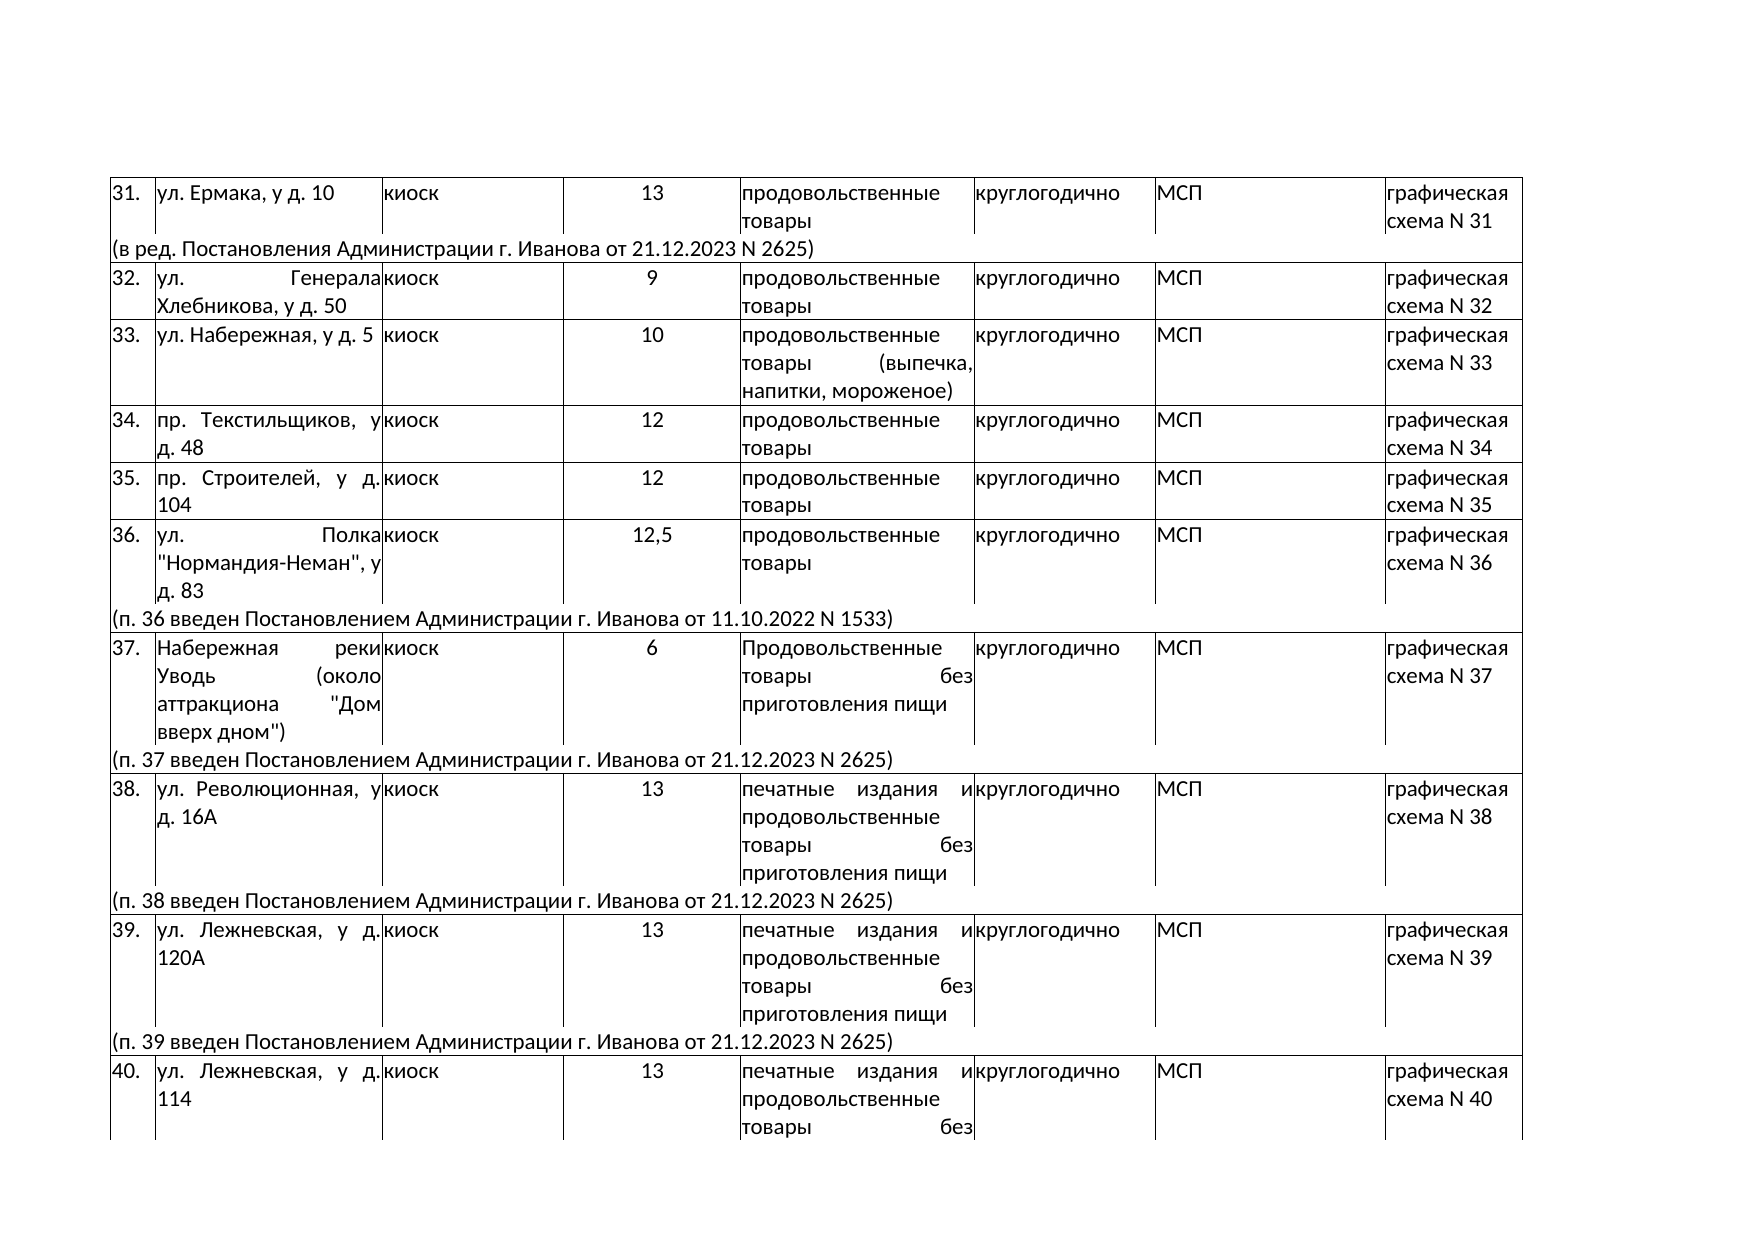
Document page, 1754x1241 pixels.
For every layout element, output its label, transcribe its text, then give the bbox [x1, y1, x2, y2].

table_cell киоск [383, 633, 563, 745]
table_cell киоск [383, 320, 563, 404]
table_cell 35. [111, 463, 155, 519]
table_cell пр. Текстильщиков, у д. 48 [156, 406, 382, 462]
table_cell киоск [383, 1056, 563, 1140]
table_cell графическая схема N 35 [1386, 463, 1522, 519]
table_cell 37. [111, 633, 155, 745]
table_cell ул. Ермака, у д. 10 [156, 178, 382, 234]
table_cell печатные издания и продовольственные товары без приготовления пищи [741, 915, 974, 1027]
table_cell киоск [383, 915, 563, 1027]
table_cell (п. 39 введен Постановлением Администрации г. Иванова от 21.12.2023 N 2625) [111, 1027, 1522, 1055]
table_cell ул. Революционная, у д. 16А [156, 774, 382, 886]
table_cell МСП [1156, 178, 1385, 234]
table_cell 31. [111, 178, 155, 234]
table_cell МСП [1156, 406, 1385, 462]
table_cell графическая схема N 36 [1386, 520, 1522, 604]
table_cell МСП [1156, 520, 1385, 604]
table_cell графическая схема N 39 [1386, 915, 1522, 1027]
table_cell графическая схема N 32 [1386, 263, 1522, 319]
table_cell МСП [1156, 1056, 1385, 1140]
table_cell киоск [383, 520, 563, 604]
table_cell 10 [564, 320, 740, 404]
table_cell 40. [111, 1056, 155, 1140]
table_cell круглогодично [975, 774, 1155, 886]
table_cell (п. 37 введен Постановлением Администрации г. Иванова от 21.12.2023 N 2625) [111, 745, 1522, 773]
table_cell 34. [111, 406, 155, 462]
table_cell Набережная реки Уводь (около аттракциона "Дом вверх дном") [156, 633, 382, 745]
table_cell круглогодично [975, 520, 1155, 604]
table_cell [111, 234, 1522, 262]
table_cell киоск [383, 178, 563, 234]
table_cell круглогодично [975, 1056, 1155, 1140]
table_cell печатные издания и продовольственные товары без приготовления пищи [741, 774, 974, 886]
table_cell 36. [111, 520, 155, 604]
table_cell 12 [564, 463, 740, 519]
table_cell 13 [564, 915, 740, 1027]
table_cell киоск [383, 774, 563, 886]
table_cell киоск [383, 463, 563, 519]
table_cell киоск [383, 406, 563, 462]
table_cell круглогодично [975, 263, 1155, 319]
table_cell (п. 36 введен Постановлением Администрации г. Иванова от 11.10.2022 N 1533) [111, 604, 1522, 632]
table_cell графическая схема N 37 [1386, 633, 1522, 745]
table_cell продовольственные товары [741, 178, 974, 234]
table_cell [1386, 1056, 1522, 1140]
table_cell круглогодично [975, 320, 1155, 404]
table_cell 33. [111, 320, 155, 404]
table_cell графическая схема N 38 [1386, 774, 1522, 886]
table_cell 12,5 [564, 520, 740, 604]
table_cell МСП [1156, 633, 1385, 745]
table_cell графическая схема N 31 [1386, 178, 1522, 234]
table_cell МСП [1156, 263, 1385, 319]
table_cell 12 [564, 406, 740, 462]
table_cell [741, 1056, 974, 1140]
table_cell круглогодично [975, 178, 1155, 234]
table_cell (п. 38 введен Постановлением Администрации г. Иванова от 21.12.2023 N 2625) [111, 886, 1522, 914]
table_cell Продовольственные товары без приготовления пищи [741, 633, 974, 745]
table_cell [156, 1056, 382, 1140]
table_cell круглогодично [975, 915, 1155, 1027]
table_cell 9 [564, 263, 740, 319]
table_cell 38. [111, 774, 155, 886]
table_cell продовольственные товары [741, 406, 974, 462]
table_cell ул. Полка "Нормандия-Неман", у д. 83 [156, 520, 382, 604]
table_cell графическая схема N 33 [1386, 320, 1522, 404]
table_cell круглогодично [975, 406, 1155, 462]
table_cell 13 [564, 774, 740, 886]
table_cell МСП [1156, 774, 1385, 886]
table_cell продовольственные товары [741, 263, 974, 319]
table_cell МСП [1156, 463, 1385, 519]
table_cell круглогодично [975, 633, 1155, 745]
table_cell круглогодично [975, 463, 1155, 519]
table_cell пр. Строителей, у д. 104 [156, 463, 382, 519]
table_cell ул. Генерала Хлебникова, у д. 50 [156, 263, 382, 319]
table_cell ул. Набережная, у д. 5 [156, 320, 382, 404]
table_cell 32. [111, 263, 155, 319]
table_cell МСП [1156, 320, 1385, 404]
table_cell 13 [564, 1056, 740, 1140]
table_cell продовольственные товары [741, 463, 974, 519]
table_cell продовольственные товары [741, 520, 974, 604]
table_cell киоск [383, 263, 563, 319]
table_cell МСП [1156, 915, 1385, 1027]
table_cell 39. [111, 915, 155, 1027]
table_cell графическая схема N 34 [1386, 406, 1522, 462]
table_cell 13 [564, 178, 740, 234]
table_cell ул. Лежневская, у д. 120А [156, 915, 382, 1027]
table_cell 6 [564, 633, 740, 745]
table_cell продовольственные товары (выпечка, напитки, мороженое) [741, 320, 974, 404]
